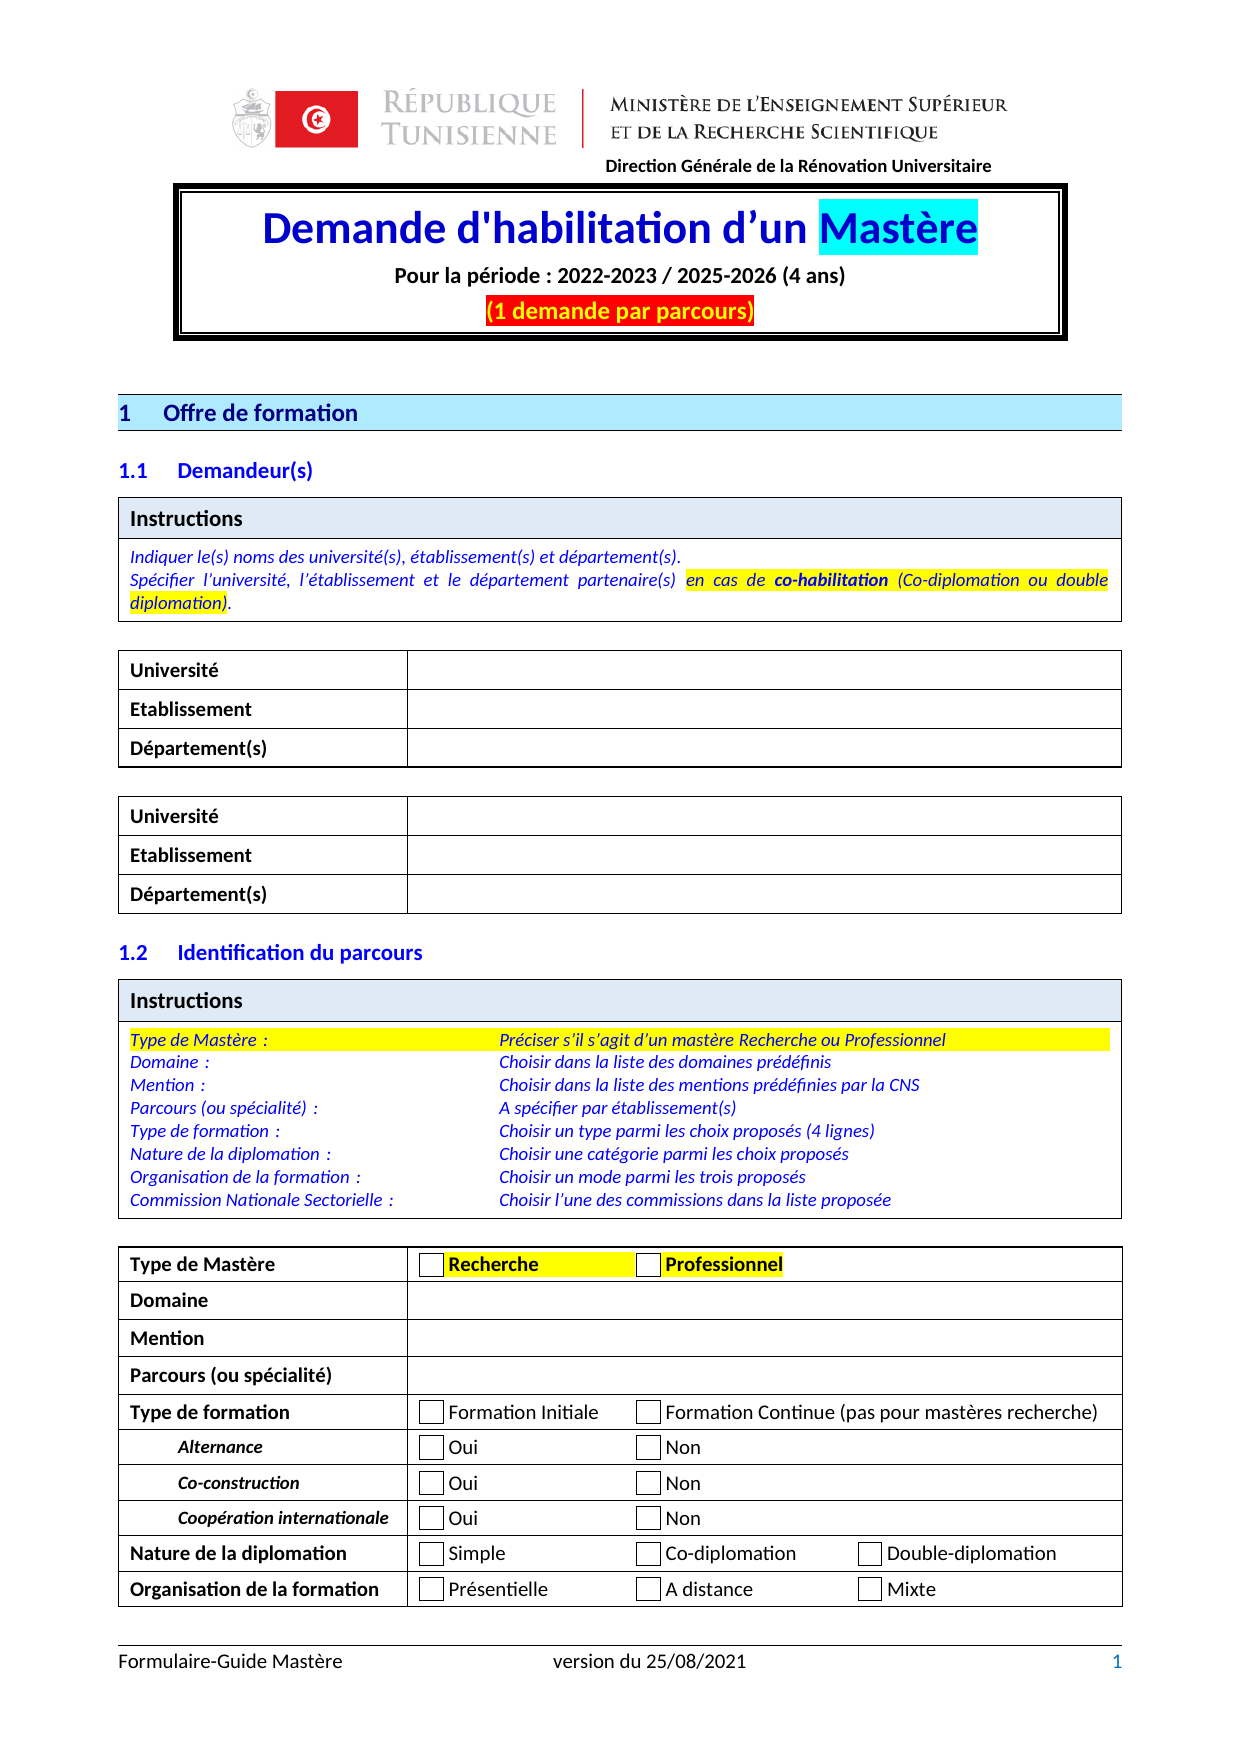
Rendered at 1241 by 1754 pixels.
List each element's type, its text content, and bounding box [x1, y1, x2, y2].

picture [229, 88, 1011, 148]
table_header Demande d'habilitation d’un Mastère Pour la période : 2022-2023 / 2025-2026 (4 ans) (1 demande par parcours) [182, 193, 1058, 332]
table_header [408, 651, 1121, 688]
table_cell Etablissement [119, 836, 407, 873]
table_cell Type de formation [119, 1395, 407, 1429]
subtitle Offre de formation [118, 395, 1122, 430]
subtitle Demandeur(s) [118, 456, 1122, 484]
table_cell Co-construction [119, 1465, 407, 1500]
table_cell Oui Non [408, 1501, 1122, 1535]
table_cell [408, 875, 1121, 912]
table_header Instructions [119, 980, 1121, 1021]
table_cell Coopération internationale [119, 1501, 407, 1535]
table_header Recherche Professionnel [408, 1248, 1122, 1281]
text Direction Générale de la Rénovation Universitaire [605, 154, 1122, 177]
table_cell Présentielle A distance Mixte [408, 1572, 1122, 1606]
table_cell [408, 690, 1121, 727]
table_cell [408, 1282, 1122, 1319]
table_header Université [119, 797, 407, 834]
table_cell Département(s) [119, 729, 407, 766]
table_cell [408, 729, 1121, 766]
table_cell [408, 1320, 1122, 1356]
table_header Instructions [119, 498, 1121, 538]
table_header Université [119, 651, 407, 688]
table_cell Etablissement [119, 690, 407, 727]
table_cell Oui Non [408, 1430, 1122, 1464]
table_cell Domaine [119, 1282, 407, 1319]
subtitle Identification du parcours [118, 938, 1122, 966]
table_cell Oui Non [408, 1465, 1122, 1500]
table_cell Parcours (ou spécialité) [119, 1357, 407, 1393]
table_cell Type de Mastère : Préciser s’il s’agit d’un mastère Recherche ou Professionnel Domaine : Choisir dans la liste des domaines prédéfinis Mention : Choisir dans la liste des mentions prédéfinies par la CNS Parcours (ou spécialité) : A spécifier par établissement(s) Type de formation : Choisir un type parmi les choix proposés (4 lignes) Nature de la diplomation : Choisir une catégorie parmi les choix proposés Organisation de la formation : Choisir un mode parmi les trois proposés Commission Nationale Sectorielle : Choisir l’une des commissions dans la liste proposée [119, 1022, 1121, 1217]
table_cell Formation Initiale Formation Continue (pas pour mastères recherche) [408, 1395, 1122, 1429]
table_cell Indiquer le(s) noms des université(s), établissement(s) et département(s). Spécifier l’université, l’établissement et le département partenaire(s) en cas de co-habilitation (Co-diplomation ou double diplomation). [119, 539, 1121, 621]
table_cell Simple Co-diplomation Double-diplomation [408, 1536, 1122, 1571]
table_cell Département(s) [119, 875, 407, 912]
table_cell [408, 1357, 1122, 1393]
table_cell Alternance [119, 1430, 407, 1464]
table_header [408, 797, 1121, 834]
table_cell [408, 836, 1121, 873]
table_cell Organisation de la formation [119, 1572, 407, 1606]
table_cell Mention [119, 1320, 407, 1356]
table_header Type de Mastère [119, 1248, 407, 1281]
table_cell Nature de la diplomation [119, 1536, 407, 1571]
